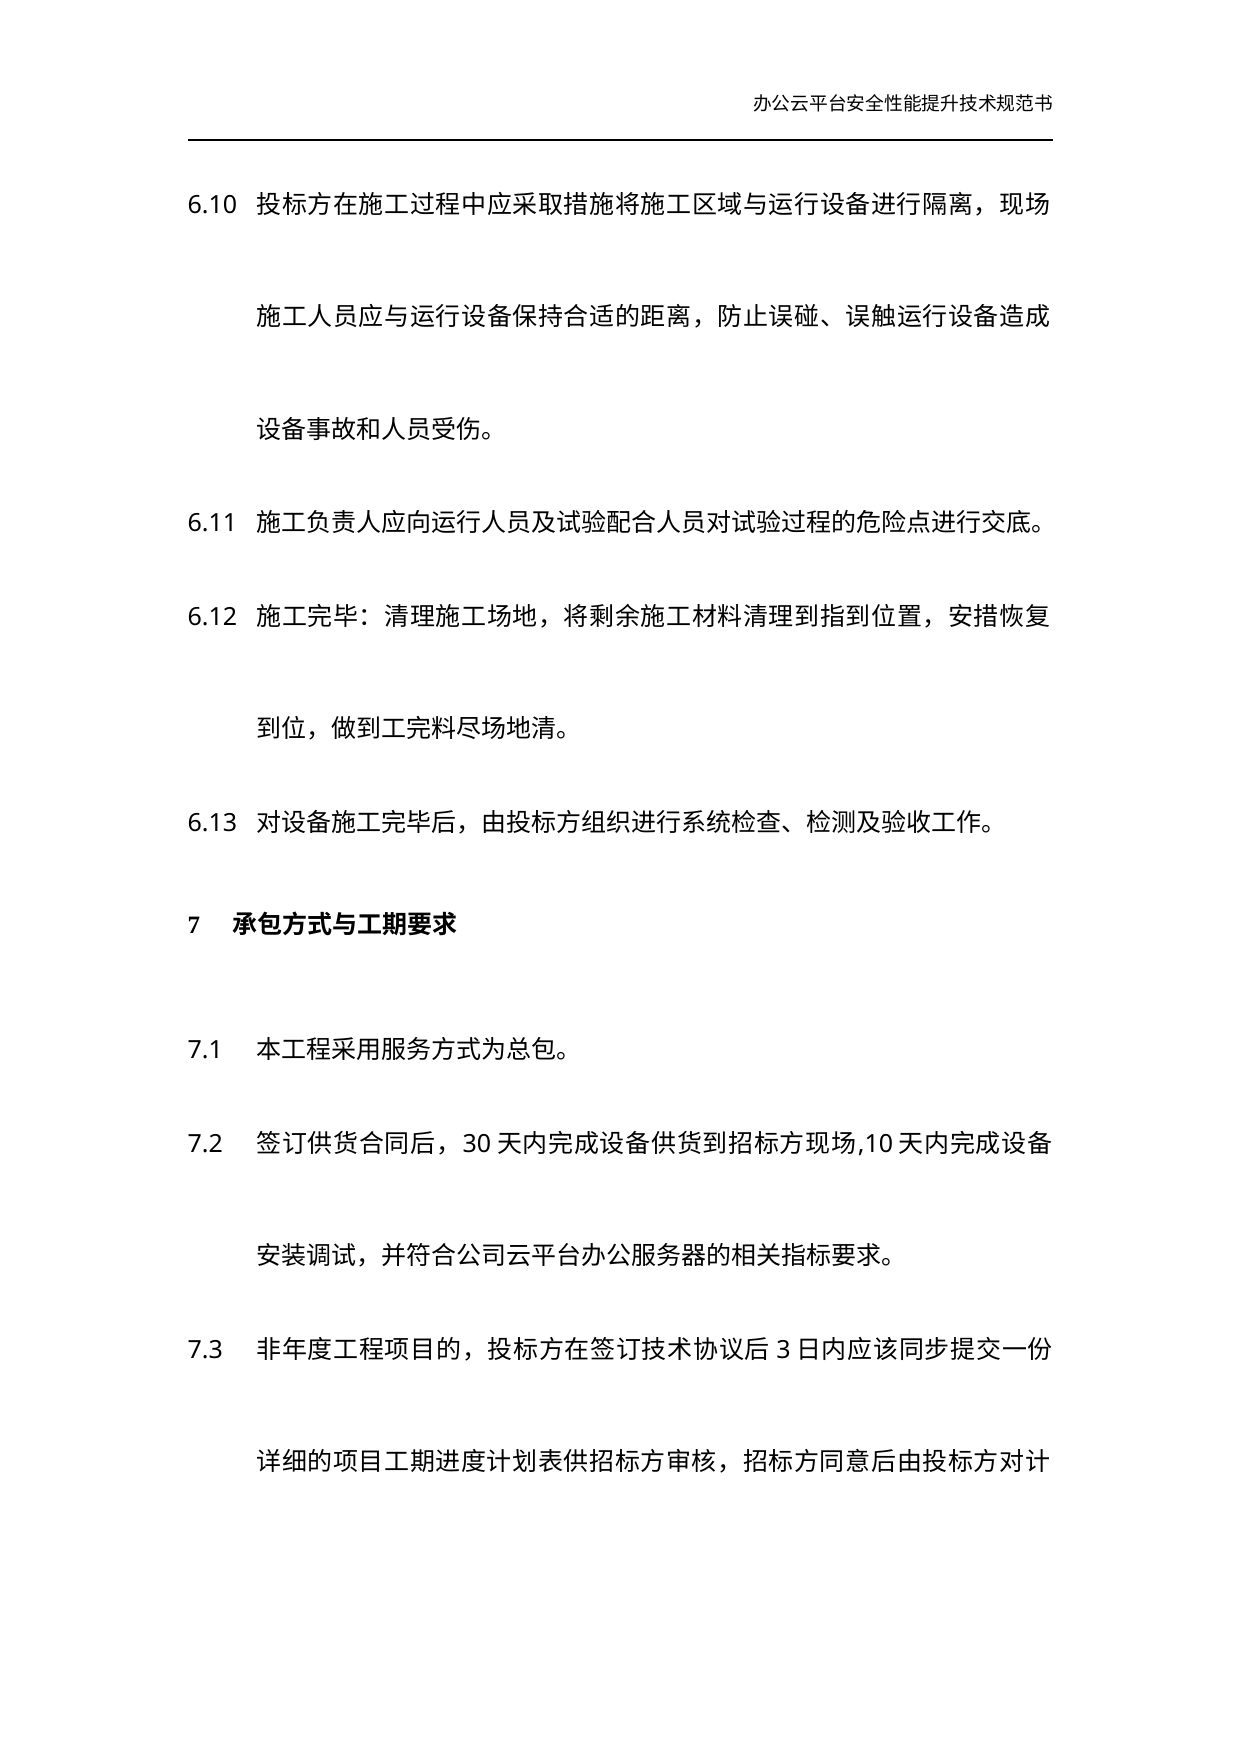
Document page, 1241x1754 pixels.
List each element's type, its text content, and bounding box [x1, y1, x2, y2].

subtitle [187, 1315, 1053, 1492]
subtitle 施工负责人应向运行人员及试验配合人员对试验过程的危险点进行交底。 [187, 488, 1053, 553]
subtitle 对设备施工完毕后，由投标方组织进行系统检查、检测及验收工作。 [187, 788, 1053, 853]
subtitle 签订供货合同后，30天内完成设备供货到招标方现场,10天内完成设备安装调试，并符合公司云平台办公服务器的相关指标要求。 [187, 1109, 1053, 1286]
subtitle 本工程采用服务方式为总包。 [187, 1015, 1053, 1080]
subtitle 承包方式与工期要求 [187, 890, 1053, 955]
subtitle 施工完毕：清理施工场地，将剩余施工材料清理到指到位置，安措恢复到位，做到工完料尽场地清。 [187, 582, 1053, 759]
subtitle 投标方在施工过程中应采取措施将施工区域与运行设备进行隔离，现场施工人员应与运行设备保持合适的距离，防止误碰、误触运行设备造成设备事故和人员受伤。 [187, 170, 1053, 460]
